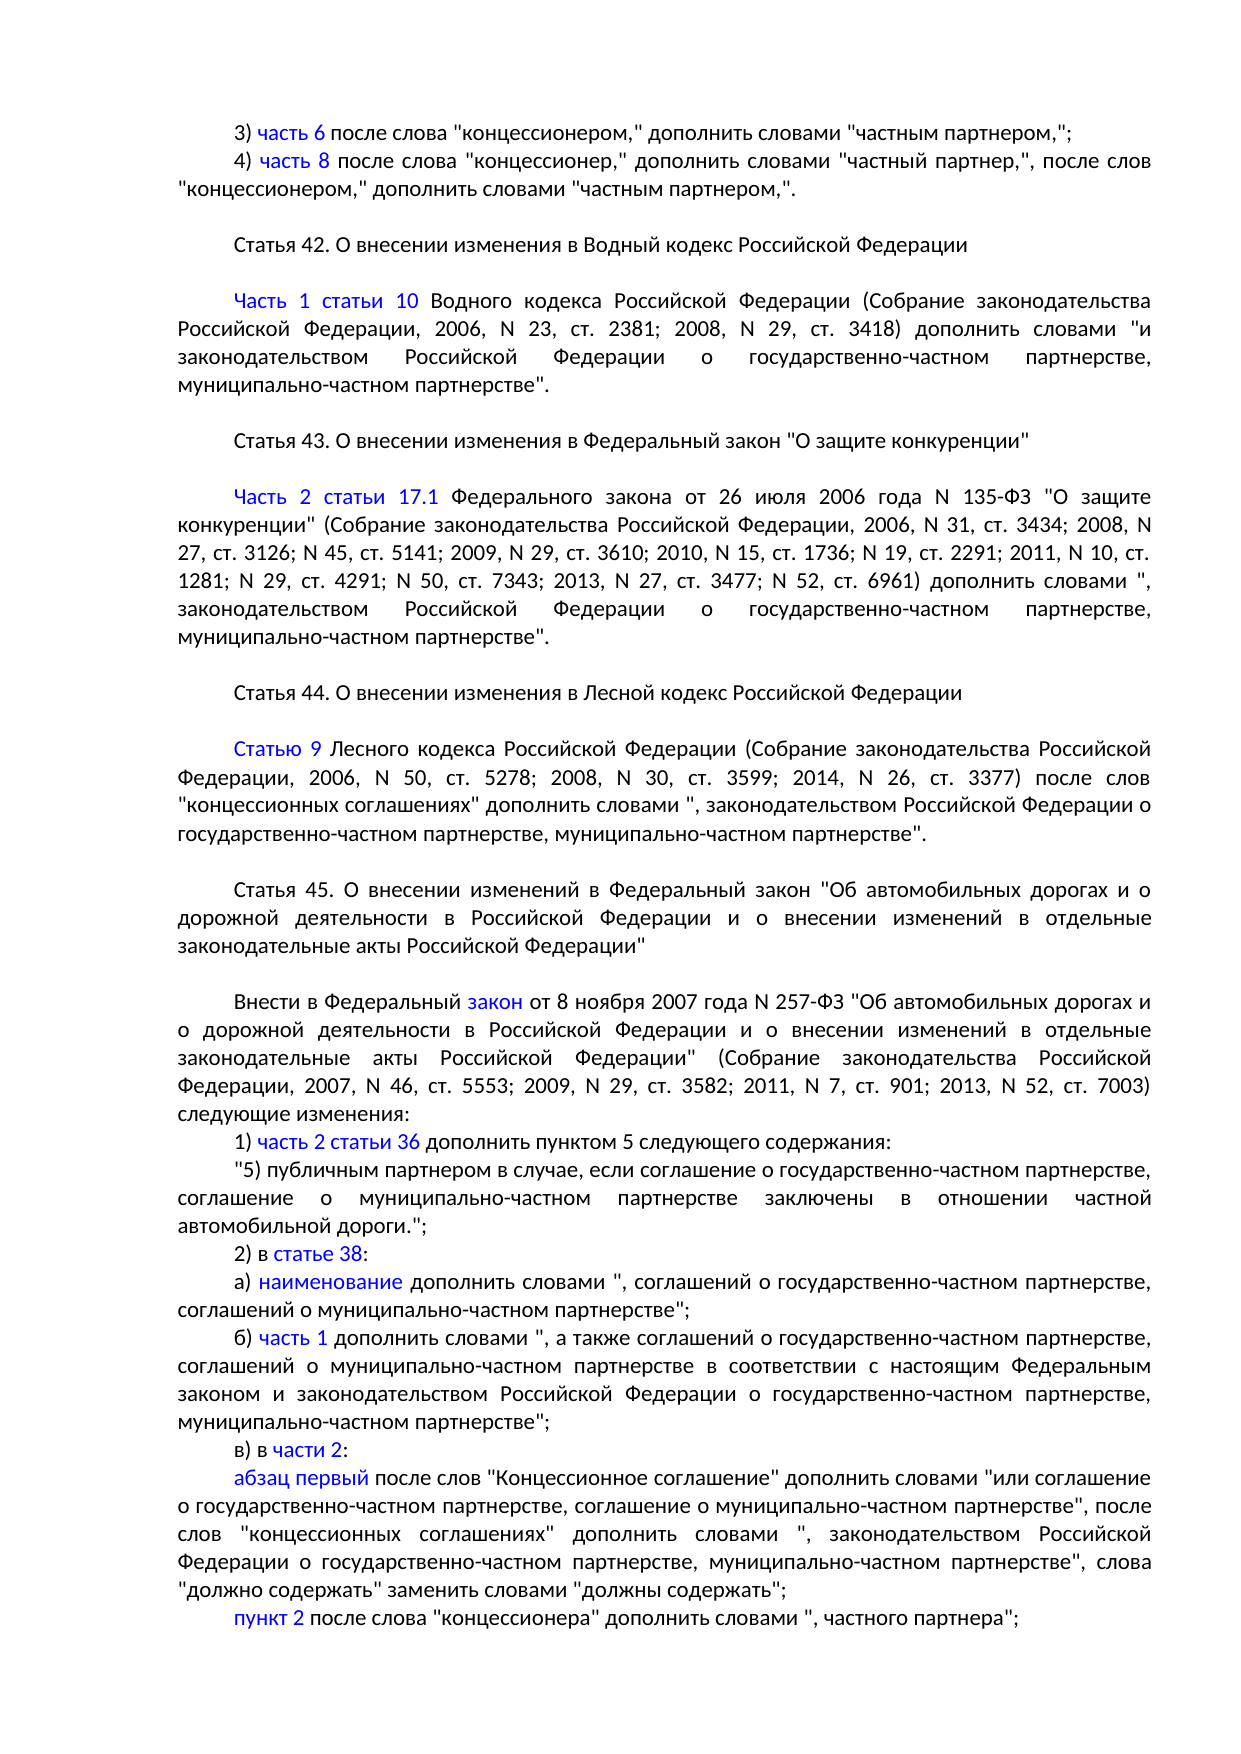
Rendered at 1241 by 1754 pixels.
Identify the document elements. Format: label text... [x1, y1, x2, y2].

text в) в части 2: [177, 1435, 1152, 1463]
text 3) часть 6 после слова "концессионером," дополнить словами "частным партнером,"; [177, 118, 1152, 146]
text "5) публичным партнером в случае, если соглашение о государственно-частном партнерстве, соглашение о муниципально-частном партнерстве заключены в отношении частной автомобильной дороги."; [177, 1155, 1152, 1239]
text Статью 9 Лесного кодекса Российской Федерации (Собрание законодательства Российской Федерации, 2006, N 50, ст. 5278; 2008, N 30, ст. 3599; 2014, N 26, ст. 3377) после слов "концессионных соглашениях" дополнить словами ", законодательством Российской Федерации о государственно-частном партнерстве, муниципально-частном партнерстве". [177, 734, 1152, 847]
text б) часть 1 дополнить словами ", а также соглашений о государственно-частном партнерстве, соглашений о муниципально-частном партнерстве в соответствии с настоящим Федеральным законом и законодательством Российской Федерации о государственно-частном партнерстве, муниципально-частном партнерстве"; [177, 1323, 1152, 1435]
text Статья 45. О внесении изменений в Федеральный закон "Об автомобильных дорогах и о дорожной деятельности в Российской Федерации и о внесении изменений в отдельные законодательные акты Российской Федерации" [177, 875, 1152, 959]
text 1) часть 2 статьи 36 дополнить пунктом 5 следующего содержания: [177, 1127, 1152, 1155]
text 2) в статье 38: [177, 1239, 1152, 1267]
text Статья 42. О внесении изменения в Водный кодекс Российской Федерации [177, 230, 1152, 258]
text Внести в Федеральный закон от 8 ноября 2007 года N 257-ФЗ "Об автомобильных дорогах и о дорожной деятельности в Российской Федерации и о внесении изменений в отдельные законодательные акты Российской Федерации" (Собрание законодательства Российской Федерации, 2007, N 46, ст. 5553; 2009, N 29, ст. 3582; 2011, N 7, ст. 901; 2013, N 52, ст. 7003) следующие изменения: [177, 987, 1152, 1127]
text Статья 43. О внесении изменения в Федеральный закон "О защите конкуренции" [177, 426, 1152, 454]
text пункт 2 после слова "концессионера" дополнить словами ", частного партнера"; [177, 1603, 1152, 1631]
text абзац первый после слов "Концессионное соглашение" дополнить словами "или соглашение о государственно-частном партнерстве, соглашение о муниципально-частном партнерстве", после слов "концессионных соглашениях" дополнить словами ", законодательством Российской Федерации о государственно-частном партнерстве, муниципально-частном партнерстве", слова "должно содержать" заменить словами "должны содержать"; [177, 1463, 1152, 1603]
text Часть 1 статьи 10 Водного кодекса Российской Федерации (Собрание законодательства Российской Федерации, 2006, N 23, ст. 2381; 2008, N 29, ст. 3418) дополнить словами "и законодательством Российской Федерации о государственно-частном партнерстве, муниципально-частном партнерстве". [177, 286, 1152, 398]
text Статья 44. О внесении изменения в Лесной кодекс Российской Федерации [177, 678, 1152, 707]
text а) наименование дополнить словами ", соглашений о государственно-частном партнерстве, соглашений о муниципально-частном партнерстве"; [177, 1267, 1152, 1323]
text 4) часть 8 после слова "концессионер," дополнить словами "частный партнер,", после слов "концессионером," дополнить словами "частным партнером,". [177, 146, 1152, 202]
text Часть 2 статьи 17.1 Федерального закона от 26 июля 2006 года N 135-ФЗ "О защите конкуренции" (Собрание законодательства Российской Федерации, 2006, N 31, ст. 3434; 2008, N 27, ст. 3126; N 45, ст. 5141; 2009, N 29, ст. 3610; 2010, N 15, ст. 1736; N 19, ст. 2291; 2011, N 10, ст. 1281; N 29, ст. 4291; N 50, ст. 7343; 2013, N 27, ст. 3477; N 52, ст. 6961) дополнить словами ", законодательством Российской Федерации о государственно-частном партнерстве, муниципально-частном партнерстве". [177, 482, 1152, 651]
